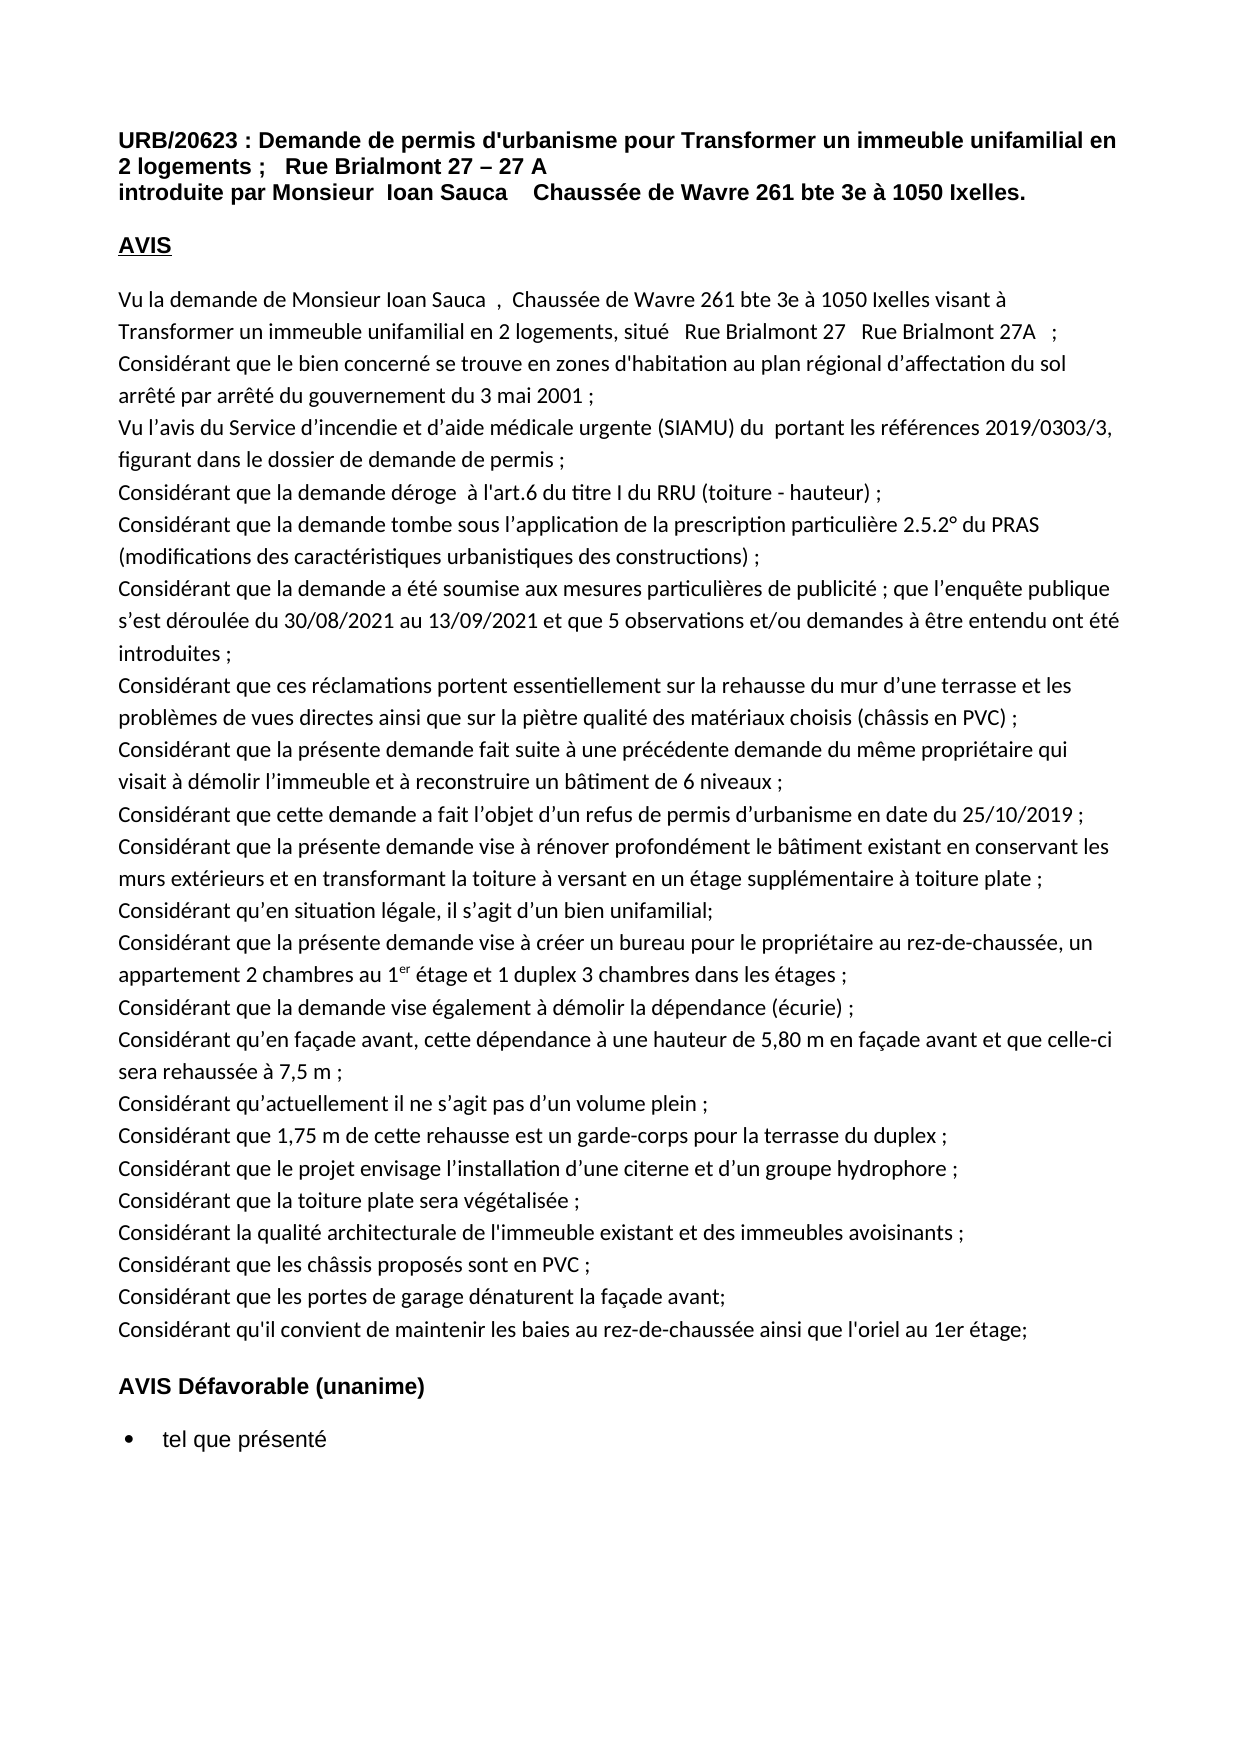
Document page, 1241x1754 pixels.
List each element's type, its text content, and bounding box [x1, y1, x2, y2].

text Considérant que cette demande a fait l’objet d’un refus de permis d’urbanisme en date du 25/10/2019 ; [118, 800, 1122, 828]
text Considérant que le projet envisage l’installation d’une citerne et d’un groupe hydrophore ; [118, 1154, 1122, 1182]
text AVIS Défavorable (unanime) [118, 1373, 1122, 1399]
text Considérant que la demande a été soumise aux mesures particulières de publicité ; que l’enquête publique s’est déroulée du 30/08/2021 au 13/09/2021 et que 5 observations et/ou demandes à être entendu ont été introduites ; [118, 574, 1122, 667]
text Considérant que ces réclamations portent essentiellement sur la rehausse du mur d’une terrasse et les problèmes de vues directes ainsi que sur la piètre qualité des matériaux choisis (châssis en PVC) ; [118, 671, 1122, 731]
text AVIS [118, 232, 1122, 258]
text Considérant que 1,75 m de cette rehausse est un garde-corps pour la terrasse du duplex ; [118, 1122, 1122, 1149]
text Considérant qu'il convient de maintenir les baies au rez-de-chaussée ainsi que l'oriel au 1er étage; [118, 1315, 1122, 1343]
text Considérant que la présente demande vise à créer un bureau pour le propriétaire au rez-de-chaussée, un appartement 2 chambres au 1er étage et 1 duplex 3 chambres dans les étages ; [118, 928, 1122, 989]
text Considérant que la demande déroge à l'art.6 du titre I du RRU (toiture - hauteur) ; [118, 478, 1122, 506]
text Considérant que le bien concerné se trouve en zones d'habitation au plan régional d’affectation du sol arrêté par arrêté du gouvernement du 3 mai 2001 ; [118, 349, 1122, 409]
text Considérant que la toiture plate sera végétalisée ; [118, 1186, 1122, 1214]
text URB/20623 : Demande de permis d'urbanisme pour Transformer un immeuble unifamilial en 2 logements ; Rue Brialmont 27 – 27 A introduite par Monsieur Ioan Sauca Chaussée de Wavre 261 bte 3e à 1050 Ixelles. [118, 127, 1122, 206]
text Vu la demande de Monsieur Ioan Sauca , Chaussée de Wavre 261 bte 3e à 1050 Ixelles visant à Transformer un immeuble unifamilial en 2 logements, situé Rue Brialmont 27 Rue Brialmont 27A ; [118, 285, 1122, 345]
list tel que présenté [125, 1426, 1122, 1452]
text Considérant que la demande tombe sous l’application de la prescription particulière 2.5.2° du PRAS (modifications des caractéristiques urbanistiques des constructions) ; [118, 510, 1122, 570]
text Considérant qu’en façade avant, cette dépendance à une hauteur de 5,80 m en façade avant et que celle-ci sera rehaussée à 7,5 m ; [118, 1025, 1122, 1085]
text Vu l’avis du Service d’incendie et d’aide médicale urgente (SIAMU) du portant les références 2019/0303/3, figurant dans le dossier de demande de permis ; [118, 413, 1122, 474]
text Considérant la qualité architecturale de l'immeuble existant et des immeubles avoisinants ; [118, 1218, 1122, 1246]
text Considérant que la demande vise également à démolir la dépendance (écurie) ; [118, 993, 1122, 1021]
text Considérant qu’actuellement il ne s’agit pas d’un volume plein ; [118, 1089, 1122, 1117]
text Considérant que la présente demande fait suite à une précédente demande du même propriétaire qui visait à démolir l’immeuble et à reconstruire un bâtiment de 6 niveaux ; [118, 735, 1122, 796]
text Considérant qu’en situation légale, il s’agit d’un bien unifamilial; [118, 896, 1122, 924]
text Considérant que les portes de garage dénaturent la façade avant; [118, 1282, 1122, 1311]
text Considérant que la présente demande vise à rénover profondément le bâtiment existant en conservant les murs extérieurs et en transformant la toiture à versant en un étage supplémentaire à toiture plate ; [118, 832, 1122, 892]
text Considérant que les châssis proposés sont en PVC ; [118, 1250, 1122, 1278]
